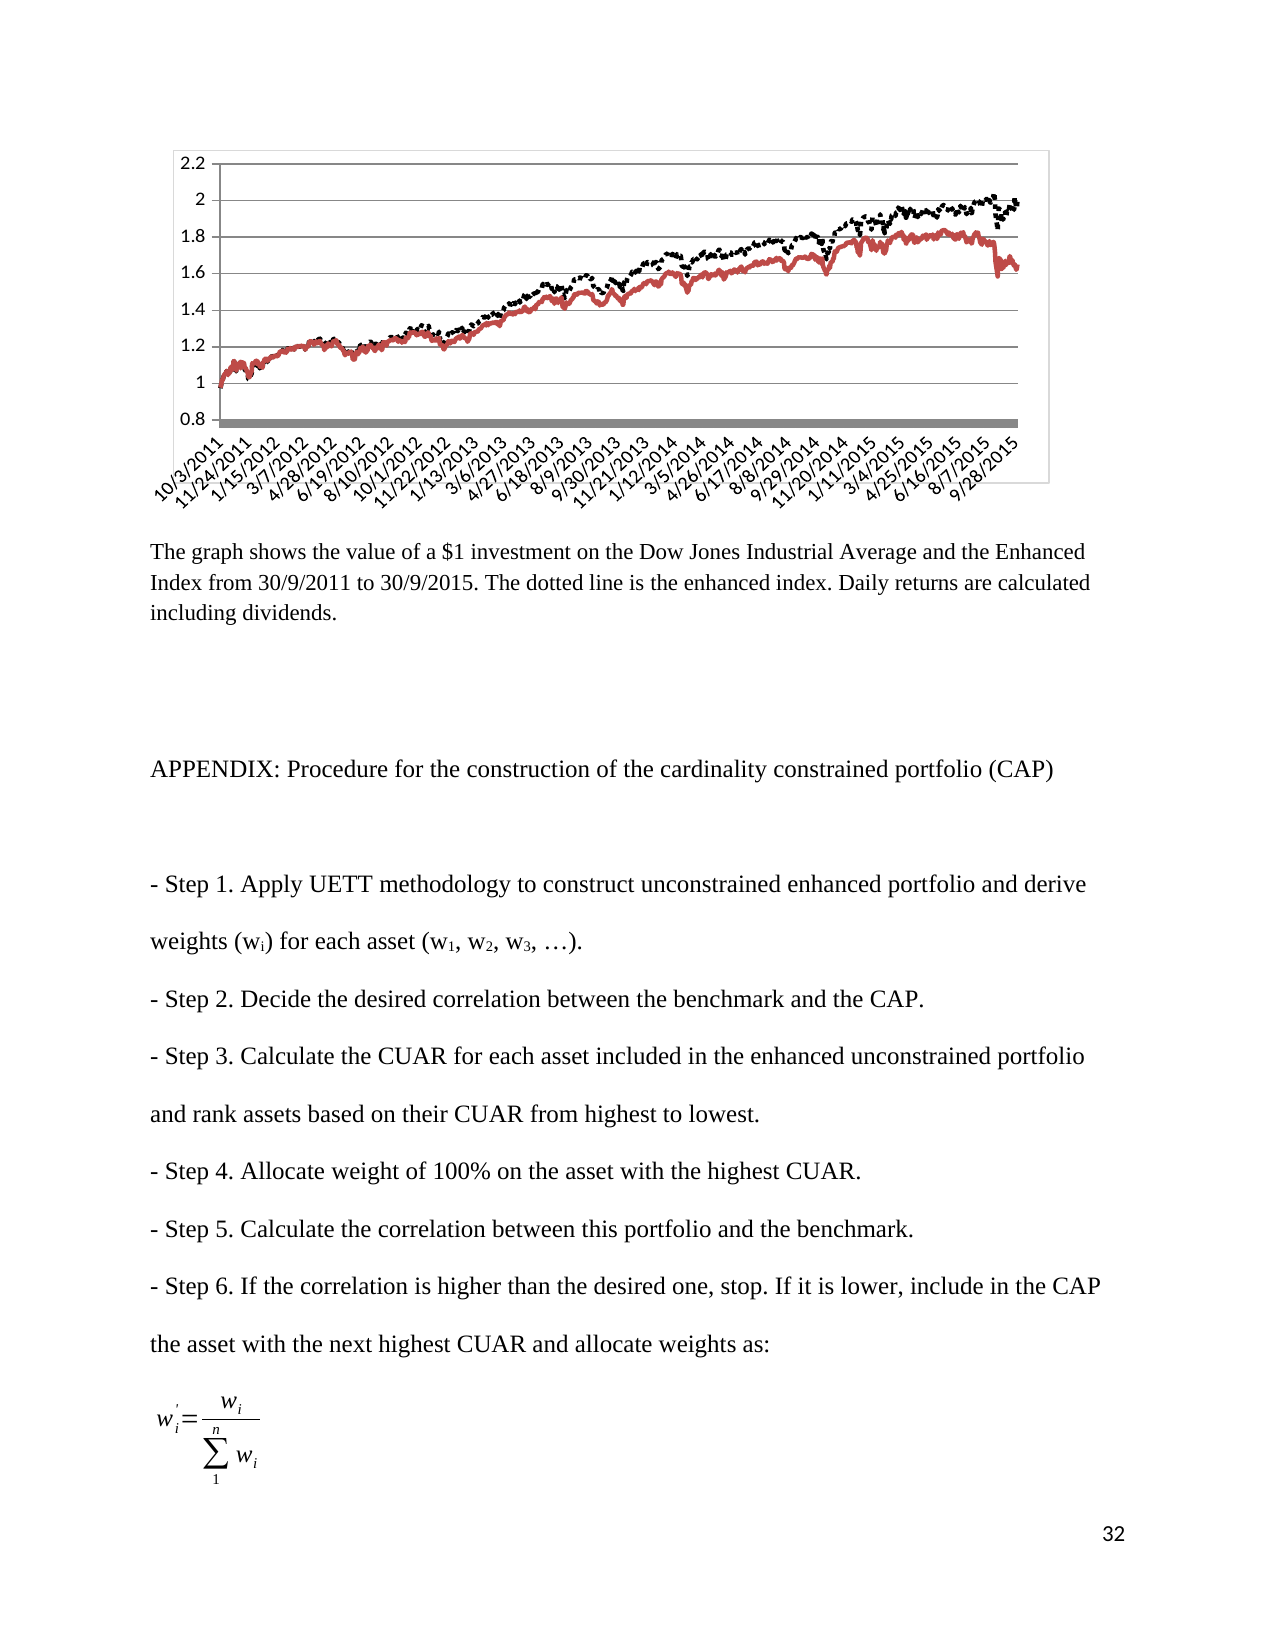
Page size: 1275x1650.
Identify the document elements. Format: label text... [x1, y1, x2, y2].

text - Step 1. Apply UETT methodology to construct unconstrained enhanced portfolio and derive weights (wi) for each asset (w1, w2, w3, …). [150, 869, 1125, 955]
text - Step 6. If the correlation is higher than the desired one, stop. If it is lower, include in the CAP the asset with the next highest CUAR and allocate weights as: [150, 1271, 1125, 1357]
text - Step 2. Decide the desired correlation between the benchmark and the CAP. [150, 984, 1125, 1012]
text The graph shows the value of a $1 investment on the Dow Jones Industrial Average and the Enhanced Index from 30/9/2011 to 30/9/2015. The dotted line is the enhanced index. Daily returns are calculated including dividends. [150, 538, 1125, 625]
text - Step 4. Allocate weight of 100% on the asset with the highest CUAR. [150, 1156, 1125, 1185]
text - Step 5. Calculate the correlation between this portfolio and the benchmark. [150, 1214, 1125, 1242]
text APPENDIX: Procedure for the construction of the cardinality constrained portfolio (CAP) [150, 754, 1125, 782]
text - Step 3. Calculate the CUAR for each asset included in the enhanced unconstrained portfolio and rank assets based on their CUAR from highest to lowest. [150, 1041, 1125, 1127]
